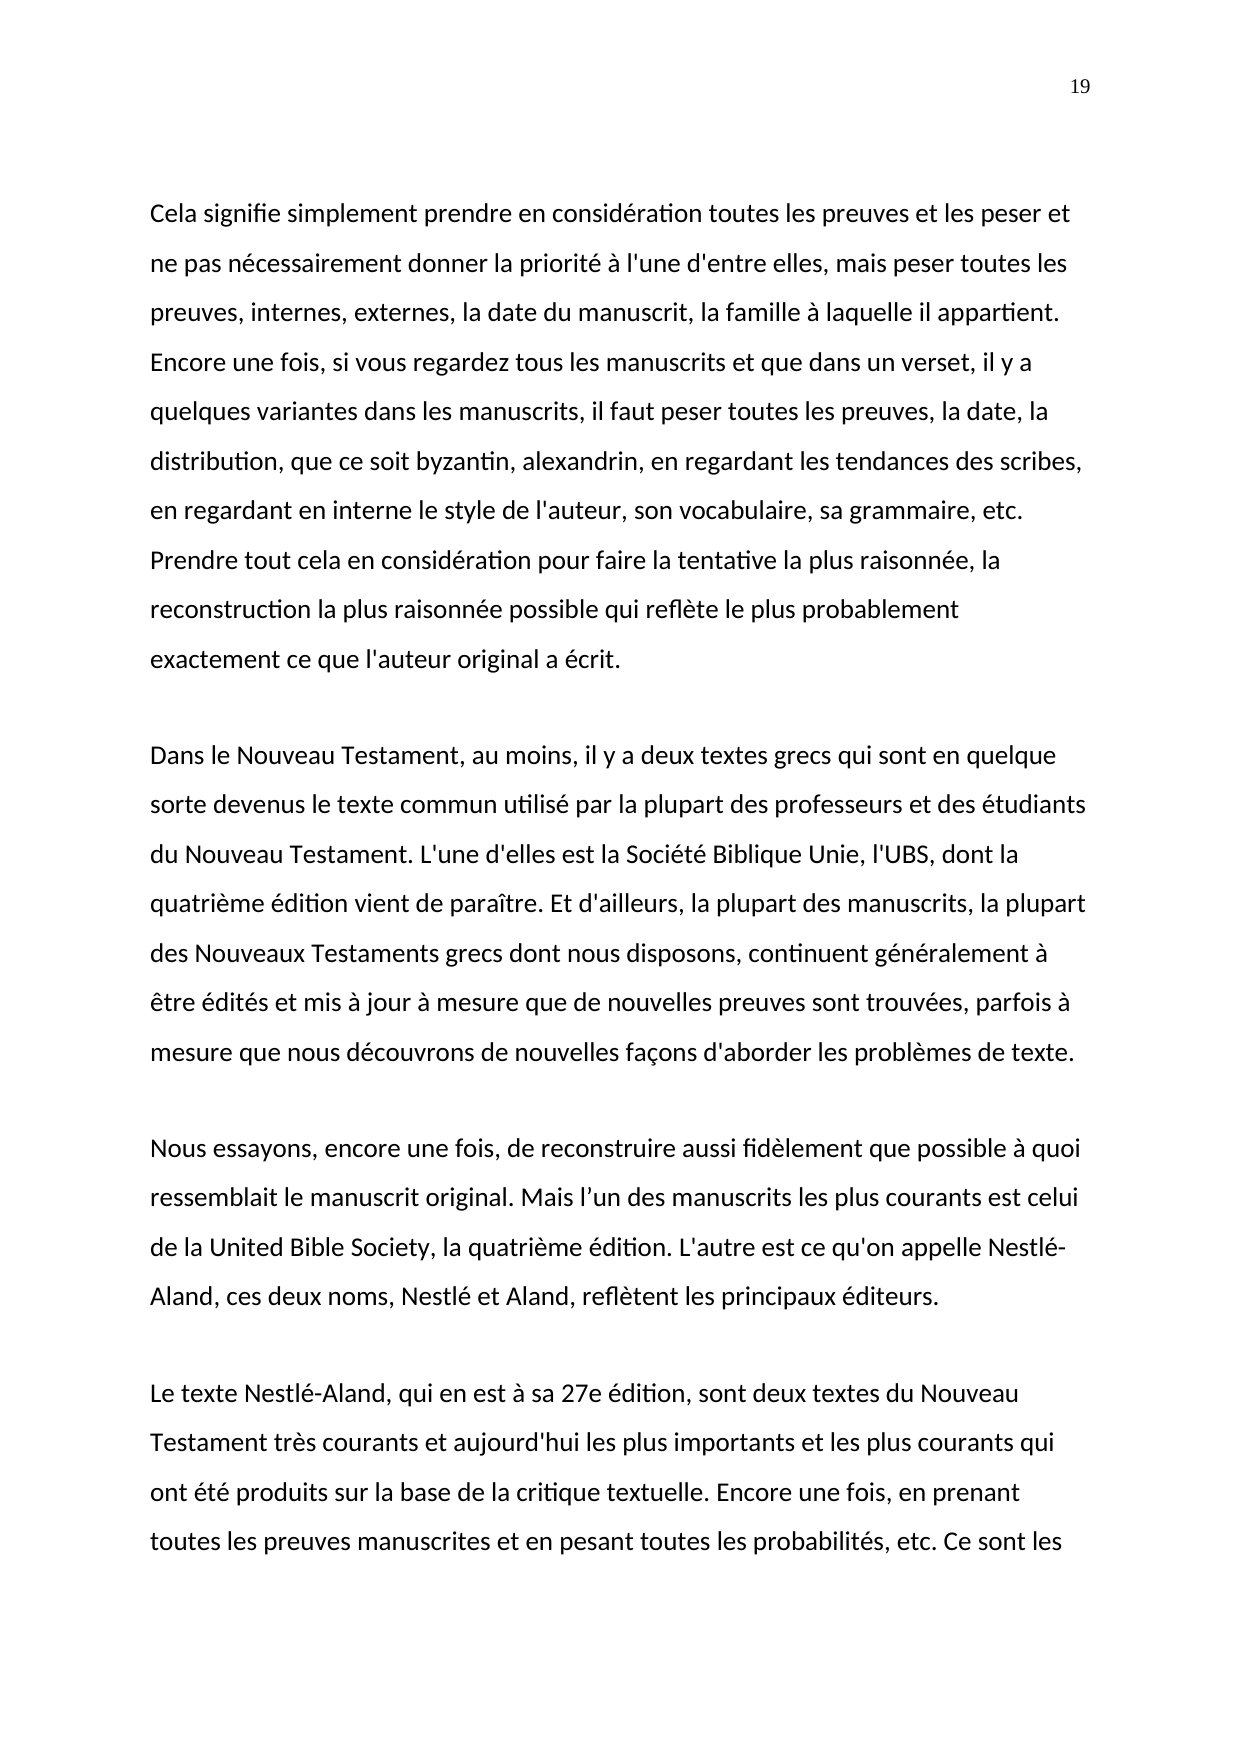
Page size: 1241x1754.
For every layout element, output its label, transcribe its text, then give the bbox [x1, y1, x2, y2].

text Cela signifie simplement prendre en considération toutes les preuves et les peser et ne pas nécessairement donner la priorité à l'une d'entre elles, mais peser toutes les preuves, internes, externes, la date du manuscrit, la famille à laquelle il appartient. Encore une fois, si vous regardez tous les manuscrits et que dans un verset, il y a quelques variantes dans les manuscrits, il faut peser toutes les preuves, la date, la distribution, que ce soit byzantin, alexandrin, en regardant les tendances des scribes, en regardant en interne le style de l'auteur, son vocabulaire, sa grammaire, etc. Prendre tout cela en considération pour faire la tentative la plus raisonnée, la reconstruction la plus raisonnée possible qui reflète le plus probablement exactement ce que l'auteur original a écrit. [150, 197, 1090, 675]
text Nous essayons, encore une fois, de reconstruire aussi fidèlement que possible à quoi ressemblait le manuscrit original. Mais l’un des manuscrits les plus courants est celui de la United Bible Society, la quatrième édition. L'autre est ce qu'on appelle Nestlé-Aland, ces deux noms, Nestlé et Aland, reflètent les principaux éditeurs. [150, 1131, 1090, 1313]
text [150, 1376, 1090, 1557]
text Dans le Nouveau Testament, au moins, il y a deux textes grecs qui sont en quelque sorte devenus le texte commun utilisé par la plupart des professeurs et des étudiants du Nouveau Testament. L'une d'elles est la Société Biblique Unie, l'UBS, dont la quatrième édition vient de paraître. Et d'ailleurs, la plupart des manuscrits, la plupart des Nouveaux Testaments grecs dont nous disposons, continuent généralement à être édités et mis à jour à mesure que de nouvelles preuves sont trouvées, parfois à mesure que nous découvrons de nouvelles façons d'aborder les problèmes de texte. [150, 738, 1090, 1068]
